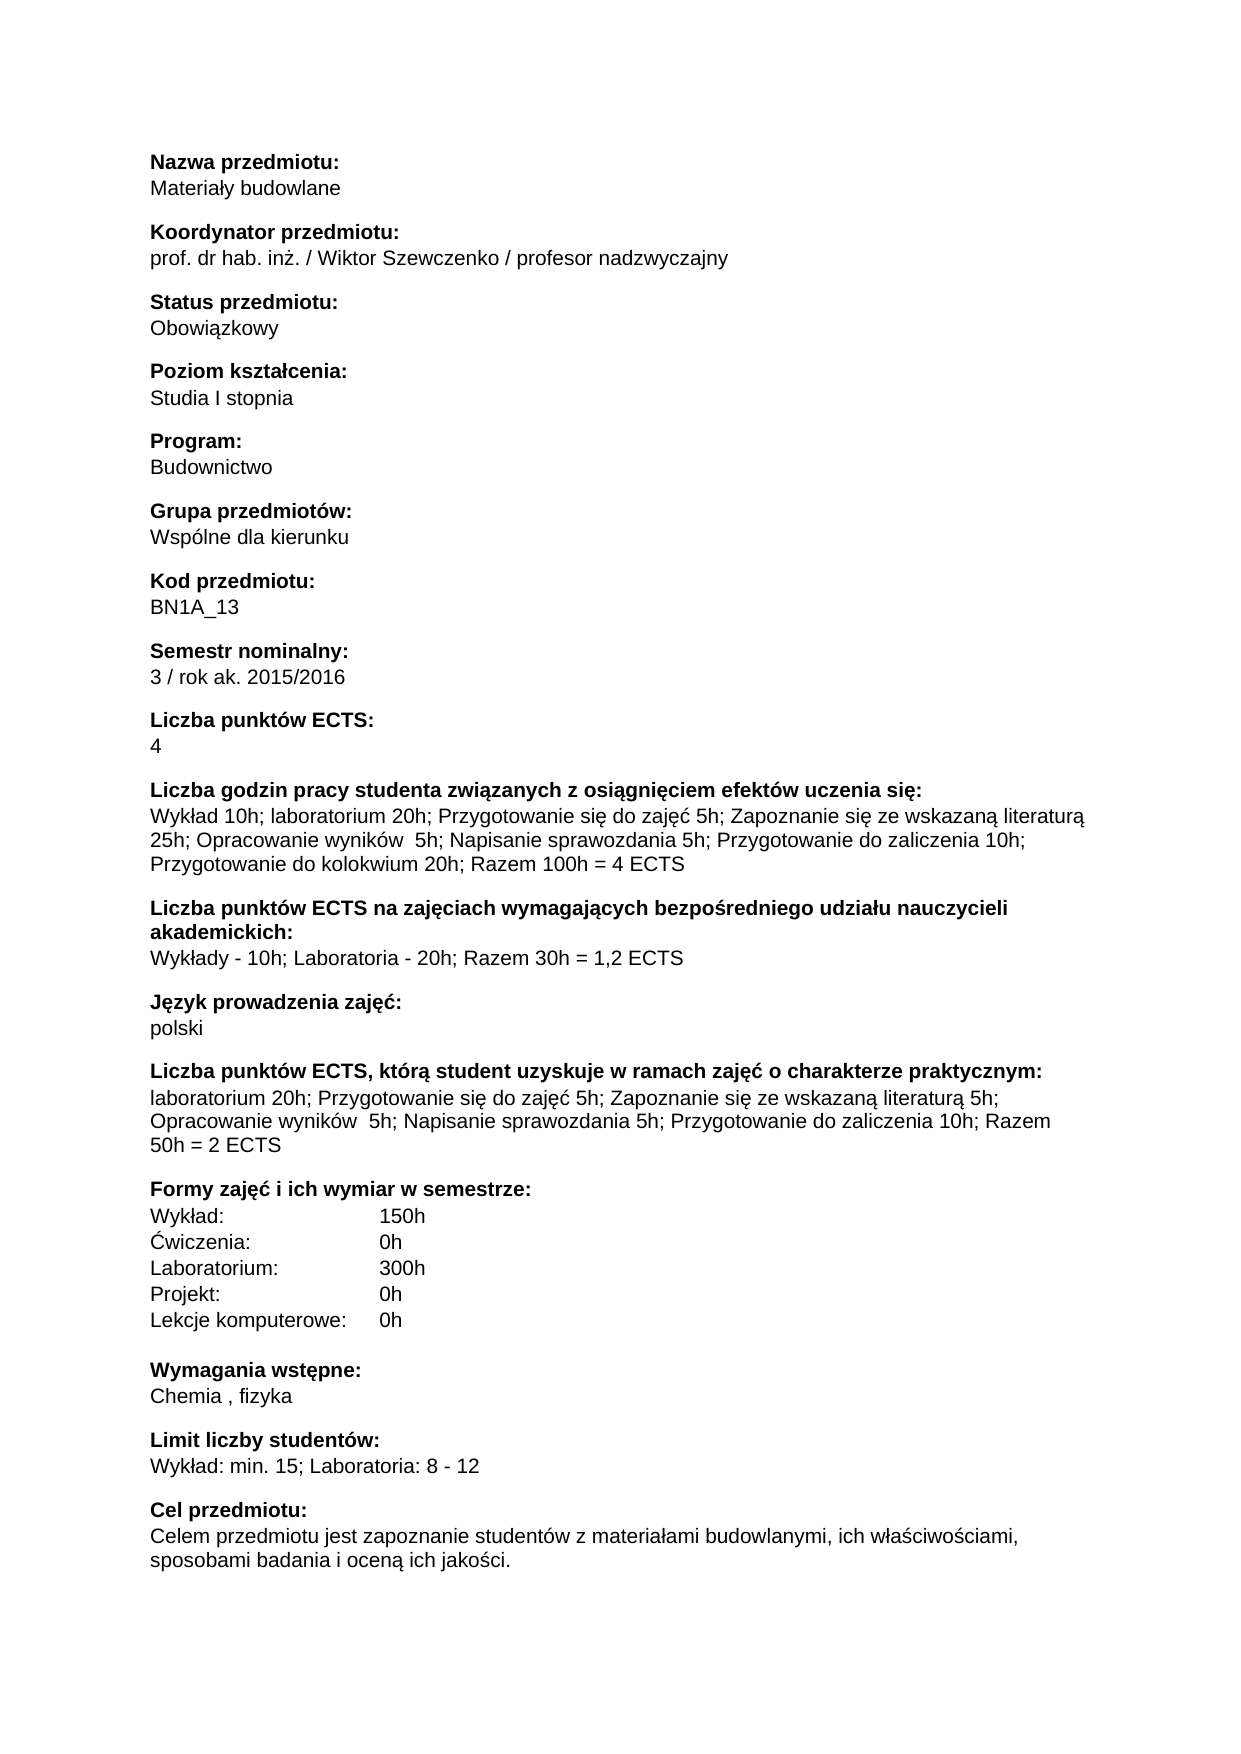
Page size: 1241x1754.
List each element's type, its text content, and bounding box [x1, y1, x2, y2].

text laboratorium 20h; Przygotowanie się do zajęć 5h; Zapoznanie się ze wskazaną literaturą 5h; Opracowanie wyników 5h; Napisanie sprawozdania 5h; Przygotowanie do zaliczenia 10h; Razem 50h = 2 ECTS [150, 1085, 1090, 1157]
table_cell Lekcje komputerowe: [140, 1308, 367, 1332]
table_cell Projekt: [140, 1282, 367, 1306]
text Liczba godzin pracy studenta związanych z osiągnięciem efektów uczenia się: [150, 778, 1090, 802]
text Materiały budowlane [150, 176, 1090, 200]
text Wykłady - 10h; Laboratoria - 20h; Razem 30h = 1,2 ECTS [150, 946, 1090, 970]
text Status przedmiotu: [150, 289, 1090, 313]
text BN1A_13 [150, 595, 1090, 619]
text polski [150, 1016, 1090, 1039]
text Budownictwo [150, 455, 1090, 479]
table_cell 0h [369, 1306, 597, 1332]
text Kod przedmiotu: [150, 569, 1090, 593]
text Cel przedmiotu: [150, 1497, 1090, 1521]
text Chemia , fizyka [150, 1384, 1090, 1408]
text Grupa przedmiotów: [150, 499, 1090, 523]
text Celem przedmiotu jest zapoznanie studentów z materiałami budowlanymi, ich właściwościami, sposobami badania i oceną ich jakości. [150, 1523, 1090, 1571]
text Liczba punktów ECTS: [150, 708, 1090, 732]
text Formy zajęć i ich wymiar w semestrze: [150, 1177, 1090, 1201]
table_cell 0h [369, 1280, 597, 1306]
table_cell Ćwiczenia: [140, 1230, 367, 1254]
table_cell 300h [369, 1254, 597, 1280]
text Liczba punktów ECTS, którą student uzyskuje w ramach zajęć o charakterze praktycznym: [150, 1059, 1090, 1083]
table_header Wykład: [140, 1204, 367, 1228]
text Obowiązkowy [150, 316, 1090, 339]
text Wymagania wstępne: [150, 1358, 1090, 1382]
text Nazwa przedmiotu: [150, 150, 1090, 174]
table_cell Laboratorium: [140, 1256, 367, 1280]
text Wspólne dla kierunku [150, 525, 1090, 549]
text Wykład: min. 15; Laboratoria: 8 - 12 [150, 1454, 1090, 1478]
text 4 [150, 734, 1090, 758]
text Program: [150, 429, 1090, 453]
text Limit liczby studentów: [150, 1428, 1090, 1452]
text Wykład 10h; laboratorium 20h; Przygotowanie się do zajęć 5h; Zapoznanie się ze wskazaną literaturą 25h; Opracowanie wyników 5h; Napisanie sprawozdania 5h; Przygotowanie do zaliczenia 10h; Przygotowanie do kolokwium 20h; Razem 100h = 4 ECTS [150, 804, 1090, 876]
table_cell 0h [369, 1228, 597, 1254]
text Poziom kształcenia: [150, 359, 1090, 383]
text Semestr nominalny: [150, 638, 1090, 662]
text 3 / rok ak. 2015/2016 [150, 664, 1090, 688]
text Liczba punktów ECTS na zajęciach wymagających bezpośredniego udziału nauczycieli akademickich: [150, 896, 1090, 944]
table_header 150h [369, 1204, 597, 1228]
text Studia I stopnia [150, 385, 1090, 409]
text Koordynator przedmiotu: [150, 220, 1090, 244]
text Język prowadzenia zajęć: [150, 989, 1090, 1013]
text prof. dr hab. inż. / Wiktor Szewczenko / profesor nadzwyczajny [150, 246, 1090, 270]
